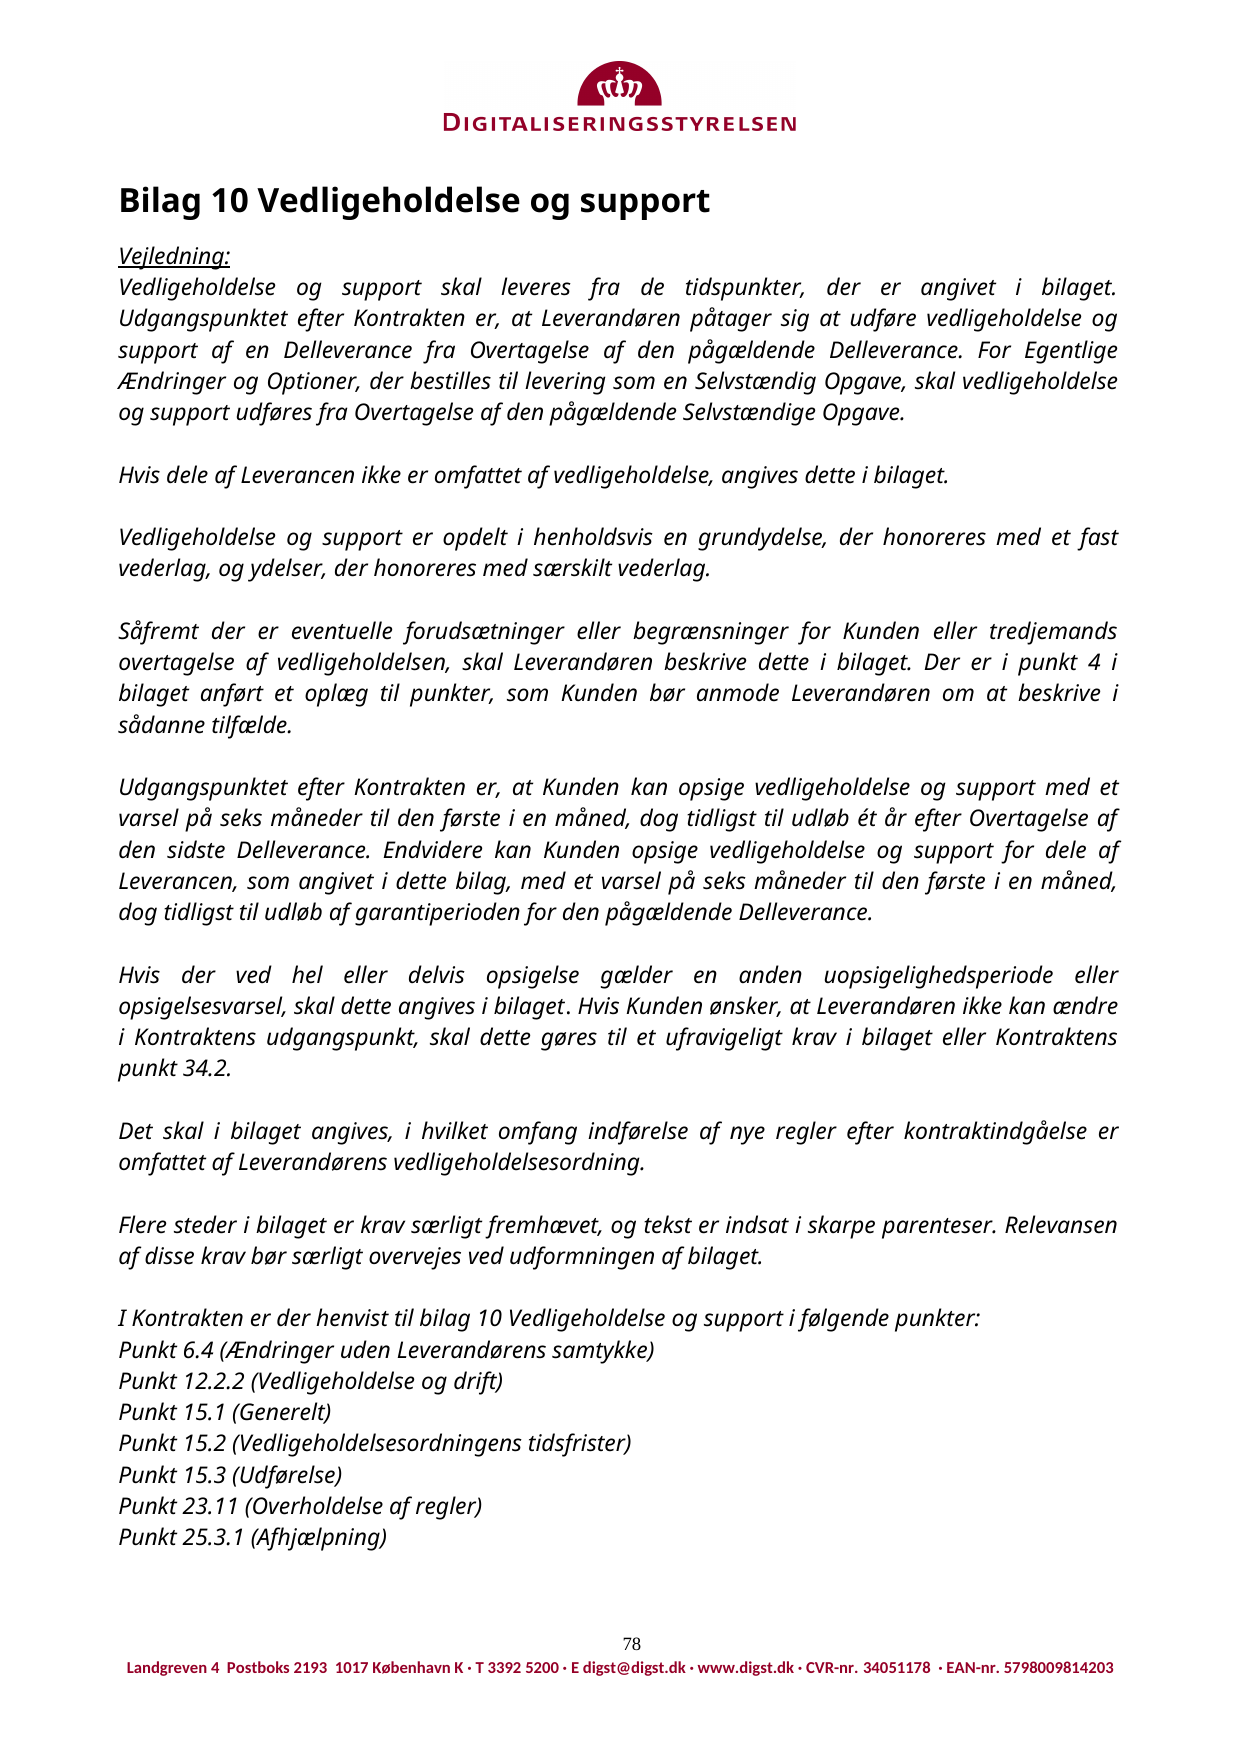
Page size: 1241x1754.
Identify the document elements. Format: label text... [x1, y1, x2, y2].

text Punkt 15.1 (Generelt) [118, 1396, 1122, 1427]
text I Kontrakten er der henvist til bilag 10 Vedligeholdelse og support i følgende punkter: [118, 1302, 1122, 1333]
text Udgangspunktet efter Kontrakten er, at Kunden kan opsige vedligeholdelse og support med et varsel på seks måneder til den første i en måned, dog tidligst til udløb ét år efter Overtagelse af den sidste Delleverance. Endvidere kan Kunden opsige vedligeholdelse og support for dele af Leverancen, som angivet i dette bilag, med et varsel på seks måneder til den første i en måned, dog tidligst til udløb af garantiperioden for den pågældende Delleverance. [118, 771, 1122, 927]
text Vedligeholdelse og support er opdelt i henholdsvis en grundydelse, der honoreres med et fast vederlag, og ydelser, der honoreres med særskilt vederlag. [118, 521, 1122, 583]
text Vejledning: [118, 239, 1122, 271]
text Vedligeholdelse og support skal leveres fra de tidspunkter, der er angivet i bilaget. Udgangspunktet efter Kontrakten er, at Leverandøren påtager sig at udføre vedligeholdelse og support af en Delleverance fra Overtagelse af den pågældende Delleverance. For Egentlige Ændringer og Optioner, der bestilles til levering som en Selvstændig Opgave, skal vedligeholdelse og support udføres fra Overtagelse af den pågældende Selvstændige Opgave. [118, 271, 1122, 427]
text Punkt 15.3 (Udførelse) [118, 1458, 1122, 1489]
text Bilag 10 Vedligeholdelse og support [118, 177, 1122, 223]
text Punkt 15.2 (Vedligeholdelsesordningens tidsfrister) [118, 1427, 1122, 1458]
text Hvis dele af Leverancen ikke er omfattet af vedligeholdelse, angives dette i bilaget. [118, 458, 1122, 489]
text Hvis der ved hel eller delvis opsigelse gælder en anden uopsigelighedsperiode eller opsigelsesvarsel, skal dette angives i bilaget. Hvis Kunden ønsker, at Leverandøren ikke kan ændre i Kontraktens udgangspunkt, skal dette gøres til et ufravigeligt krav i bilaget eller Kontraktens punkt 34.2. [118, 958, 1122, 1083]
text Punkt 12.2.2 (Vedligeholdelse og drift) [118, 1364, 1122, 1396]
text Punkt 25.3.1 (Afhjælpning) [118, 1521, 1122, 1552]
text Det skal i bilaget angives, i hvilket omfang indførelse af nye regler efter kontraktindgåelse er omfattet af Leverandørens vedligeholdelsesordning. [118, 1114, 1122, 1177]
picture [443, 61, 796, 131]
text Punkt 6.4 (Ændringer uden Leverandørens samtykke) [118, 1333, 1122, 1364]
text Punkt 23.11 (Overholdelse af regler) [118, 1489, 1122, 1521]
text Såfremt der er eventuelle forudsætninger eller begrænsninger for Kunden eller tredjemands overtagelse af vedligeholdelsen, skal Leverandøren beskrive dette i bilaget. Der er i punkt 4 i bilaget anført et oplæg til punkter, som Kunden bør anmode Leverandøren om at beskrive i sådanne tilfælde. [118, 614, 1122, 739]
text Flere steder i bilaget er krav særligt fremhævet, og tekst er indsat i skarpe parenteser. Relevansen af disse krav bør særligt overvejes ved udformningen af bilaget. [118, 1208, 1122, 1271]
